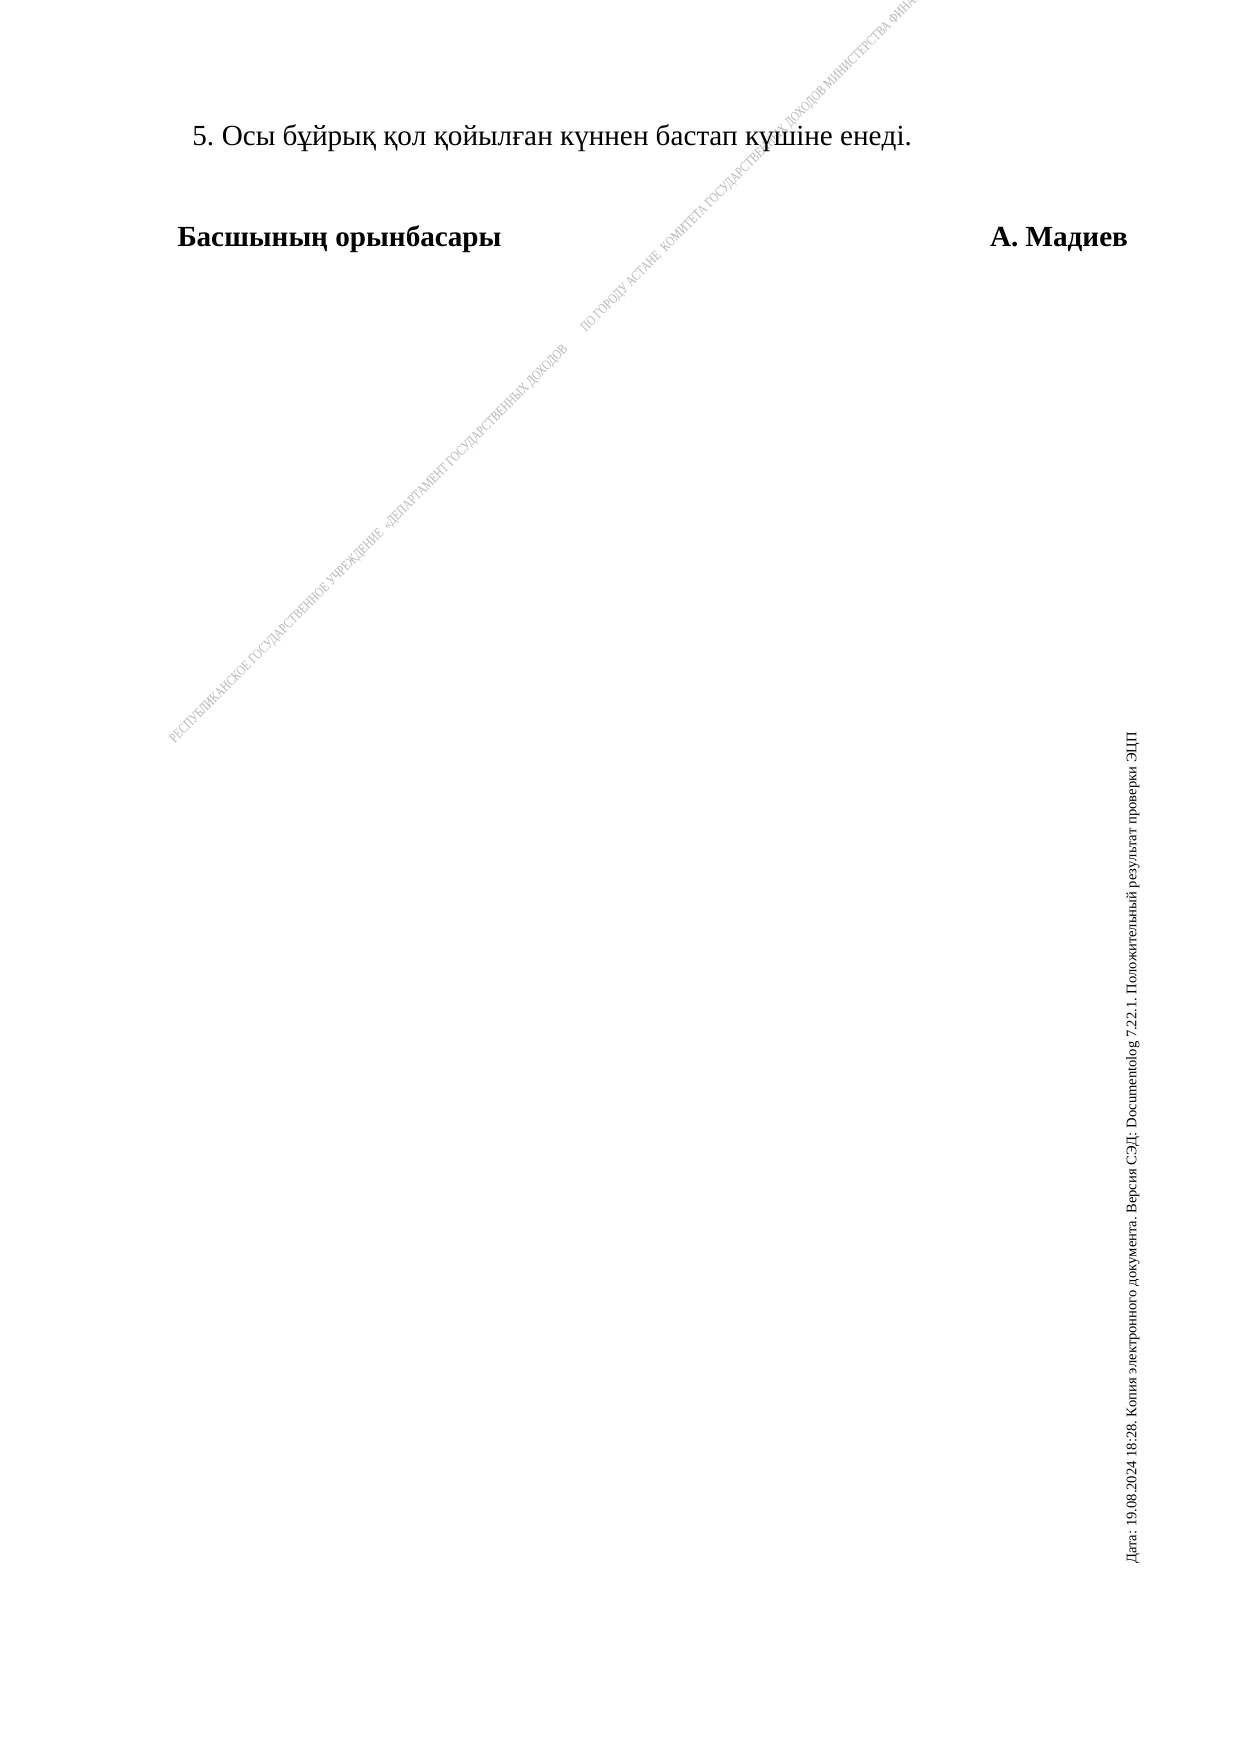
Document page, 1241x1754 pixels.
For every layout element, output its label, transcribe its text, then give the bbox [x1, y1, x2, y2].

text Басшының орынбасары А. Мадиев [118, 219, 1152, 252]
list Осы бұйрық қол қойылған күннен бастап күшіне енеді. [118, 118, 1152, 152]
